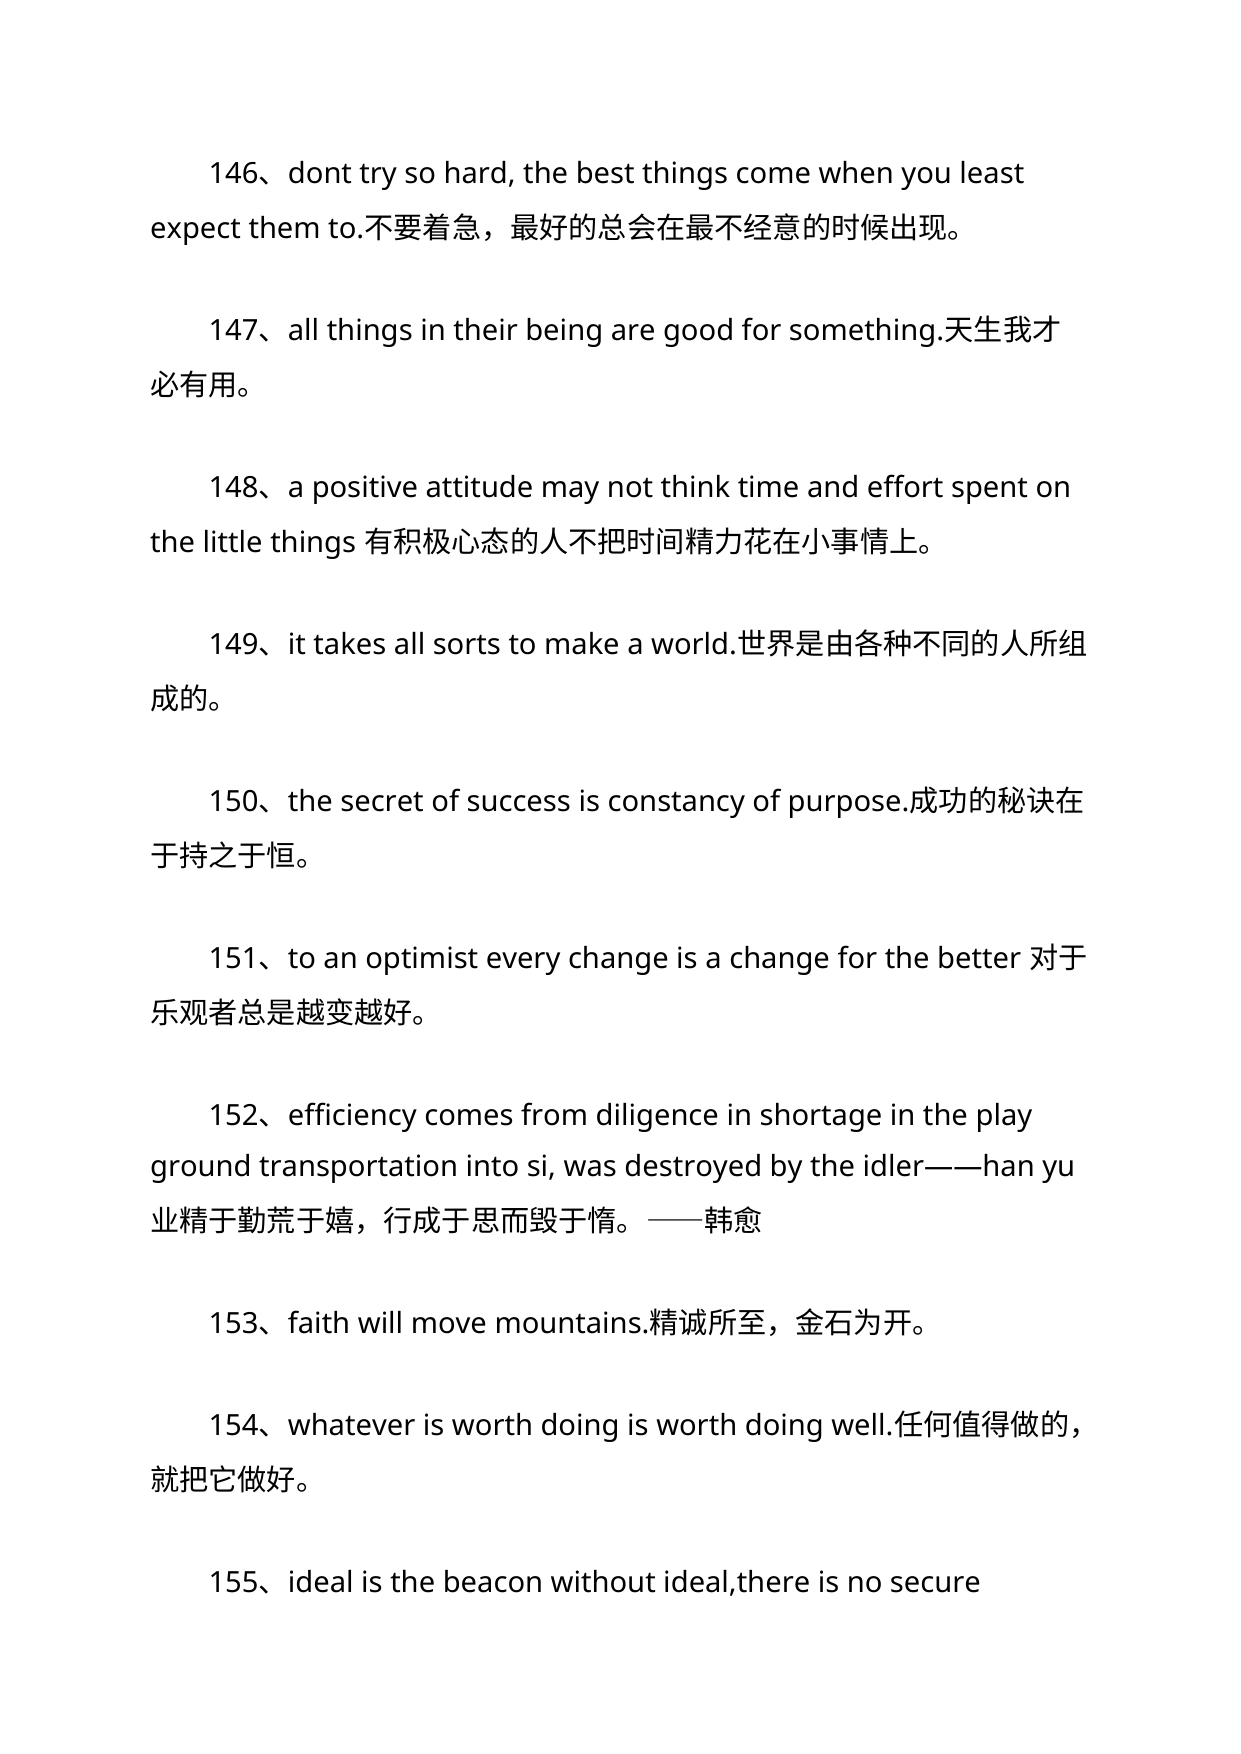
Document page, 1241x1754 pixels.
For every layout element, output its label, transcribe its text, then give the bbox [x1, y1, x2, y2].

text 151、to an optimist every change is a change for the better 对于乐观者总是越变越好。 [150, 934, 1090, 1032]
text 154、whatever is worth doing is worth doing well.任何值得做的，就把它做好。 [150, 1401, 1090, 1499]
text 149、it takes all sorts to make a world.世界是由各种不同的人所组成的。 [150, 621, 1090, 718]
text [150, 1558, 1090, 1601]
text 152、efficiency comes from diligence in shortage in the play ground transportation into si, was destroyed by the idler——han yu业精于勤荒于嬉，行成于思而毁于惰。——韩愈 [150, 1091, 1090, 1240]
text 148、a positive attitude may not think time and effort spent on the little things 有积极心态的人不把时间精力花在小事情上。 [150, 464, 1090, 561]
text 150、the secret of success is constancy of purpose.成功的秘诀在于持之于恒。 [150, 777, 1090, 875]
text 147、all things in their being are good for something.天生我才必有用。 [150, 307, 1090, 404]
text 146、dont try so hard, the best things come when you least expect them to.不要着急，最好的总会在最不经意的时候出现。 [150, 150, 1090, 247]
text 153、faith will move mountains.精诚所至，金石为开。 [150, 1299, 1090, 1342]
